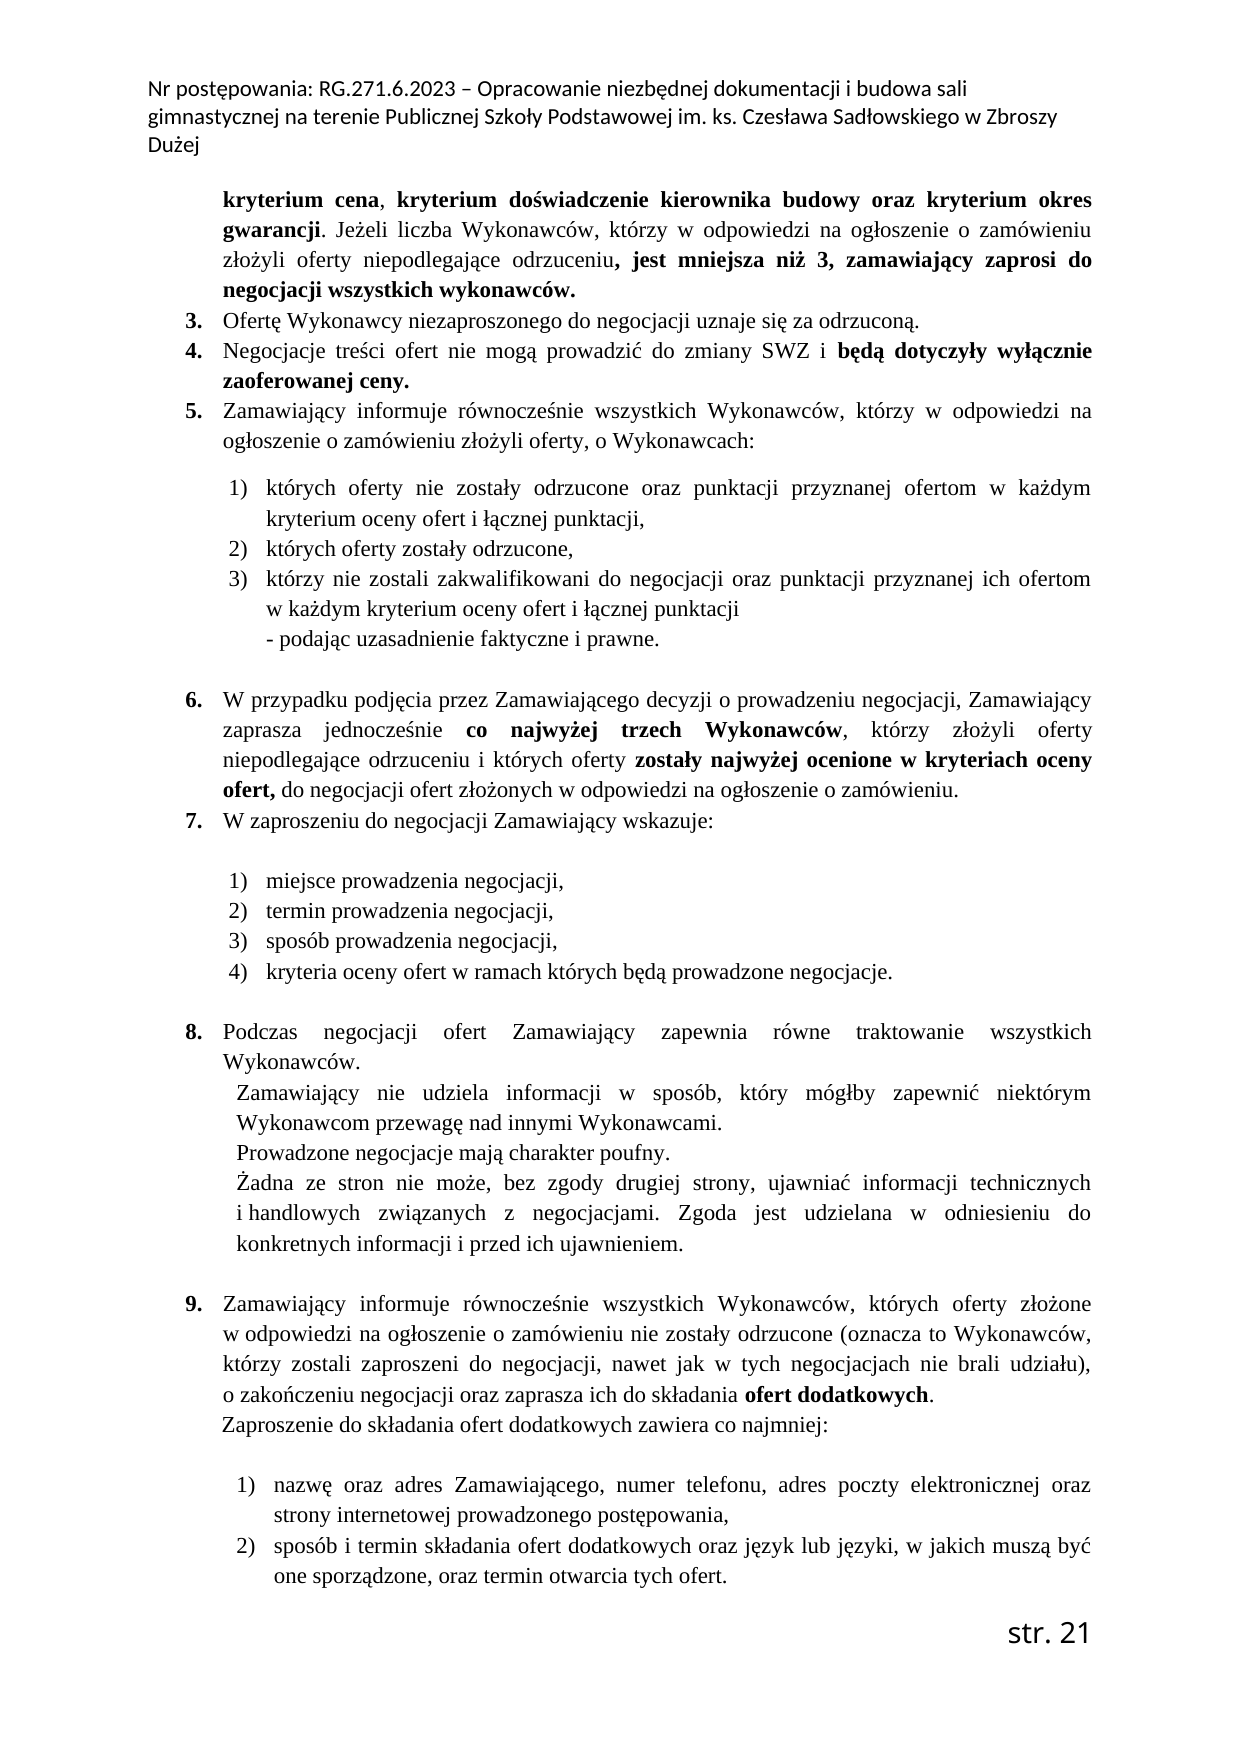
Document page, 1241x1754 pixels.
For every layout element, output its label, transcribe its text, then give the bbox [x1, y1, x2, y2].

text - podając uzasadnienie faktyczne i prawne. [266, 625, 1093, 652]
list kryteria oceny ofert w ramach których będą prowadzone negocjacje. [228, 958, 1093, 984]
list Negocjacje treści ofert nie mogą prowadzić do zmiany SWZ i będą dotyczyły wyłącznie zaoferowanej ceny. [185, 337, 1093, 393]
list którzy nie zostali zakwalifikowani do negocjacji oraz punktacji przyznanej ich ofertom w każdym kryterium oceny ofert i łącznej punktacji [228, 565, 1093, 622]
list Podczas negocjacji ofert Zamawiający zapewnia równe traktowanie wszystkich Wykonawców. [185, 1018, 1093, 1075]
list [185, 186, 1093, 303]
list nazwę oraz adres Zamawiającego, numer telefonu, adres poczty elektronicznej oraz strony internetowej prowadzonego postępowania, [236, 1471, 1093, 1528]
list W zaproszeniu do negocjacji Zamawiający wskazuje: [185, 807, 1093, 833]
list W przypadku podjęcia przez Zamawiającego decyzji o prowadzeniu negocjacji, Zamawiający zaprasza jednocześnie co najwyżej trzech Wykonawców, którzy złożyli oferty niepodlegające odrzuceniu i których oferty zostały najwyżej ocenione w kryteriach oceny ofert, do negocjacji ofert złożonych w odpowiedzi na ogłoszenie o zamówieniu. [185, 686, 1093, 803]
list termin prowadzenia negocjacji, [228, 897, 1093, 924]
list których oferty zostały odrzucone, [228, 535, 1093, 561]
list sposób prowadzenia negocjacji, [228, 927, 1093, 954]
list miejsce prowadzenia negocjacji, [228, 867, 1093, 893]
text Prowadzone negocjacje mają charakter poufny. [236, 1139, 1093, 1165]
list Zamawiający informuje równocześnie wszystkich Wykonawców, którzy w odpowiedzi na ogłoszenie o zamówieniu złożyli oferty, o Wykonawcach: [185, 397, 1093, 454]
list sposób i termin składania ofert dodatkowych oraz język lub języki, w jakich muszą być one sporządzone, oraz termin otwarcia tych ofert. [236, 1532, 1093, 1588]
text Zaproszenie do składania ofert dodatkowych zawiera co najmniej: [192, 1411, 1093, 1437]
list których oferty nie zostały odrzucone oraz punktacji przyznanej ofertom w każdym kryterium oceny ofert i łącznej punktacji, [228, 474, 1093, 531]
list Ofertę Wykonawcy niezaproszonego do negocjacji uznaje się za odrzuconą. [185, 307, 1093, 333]
text Zamawiający nie udziela informacji w sposób, który mógłby zapewnić niektórym Wykonawcom przewagę nad innymi Wykonawcami. [236, 1078, 1093, 1135]
list Zamawiający informuje równocześnie wszystkich Wykonawców, których oferty złożone w odpowiedzi na ogłoszenie o zamówieniu nie zostały odrzucone (oznacza to Wykonawców, którzy zostali zaproszeni do negocjacji, nawet jak w tych negocjacjach nie brali udziału), o zakończeniu negocjacji oraz zaprasza ich do składania ofert dodatkowych. [185, 1290, 1093, 1407]
text Żadna ze stron nie może, bez zgody drugiej strony, ujawniać informacji technicznych i handlowych związanych z negocjacjami. Zgoda jest udzielana w odniesieniu do konkretnych informacji i przed ich ujawnieniem. [236, 1169, 1093, 1256]
